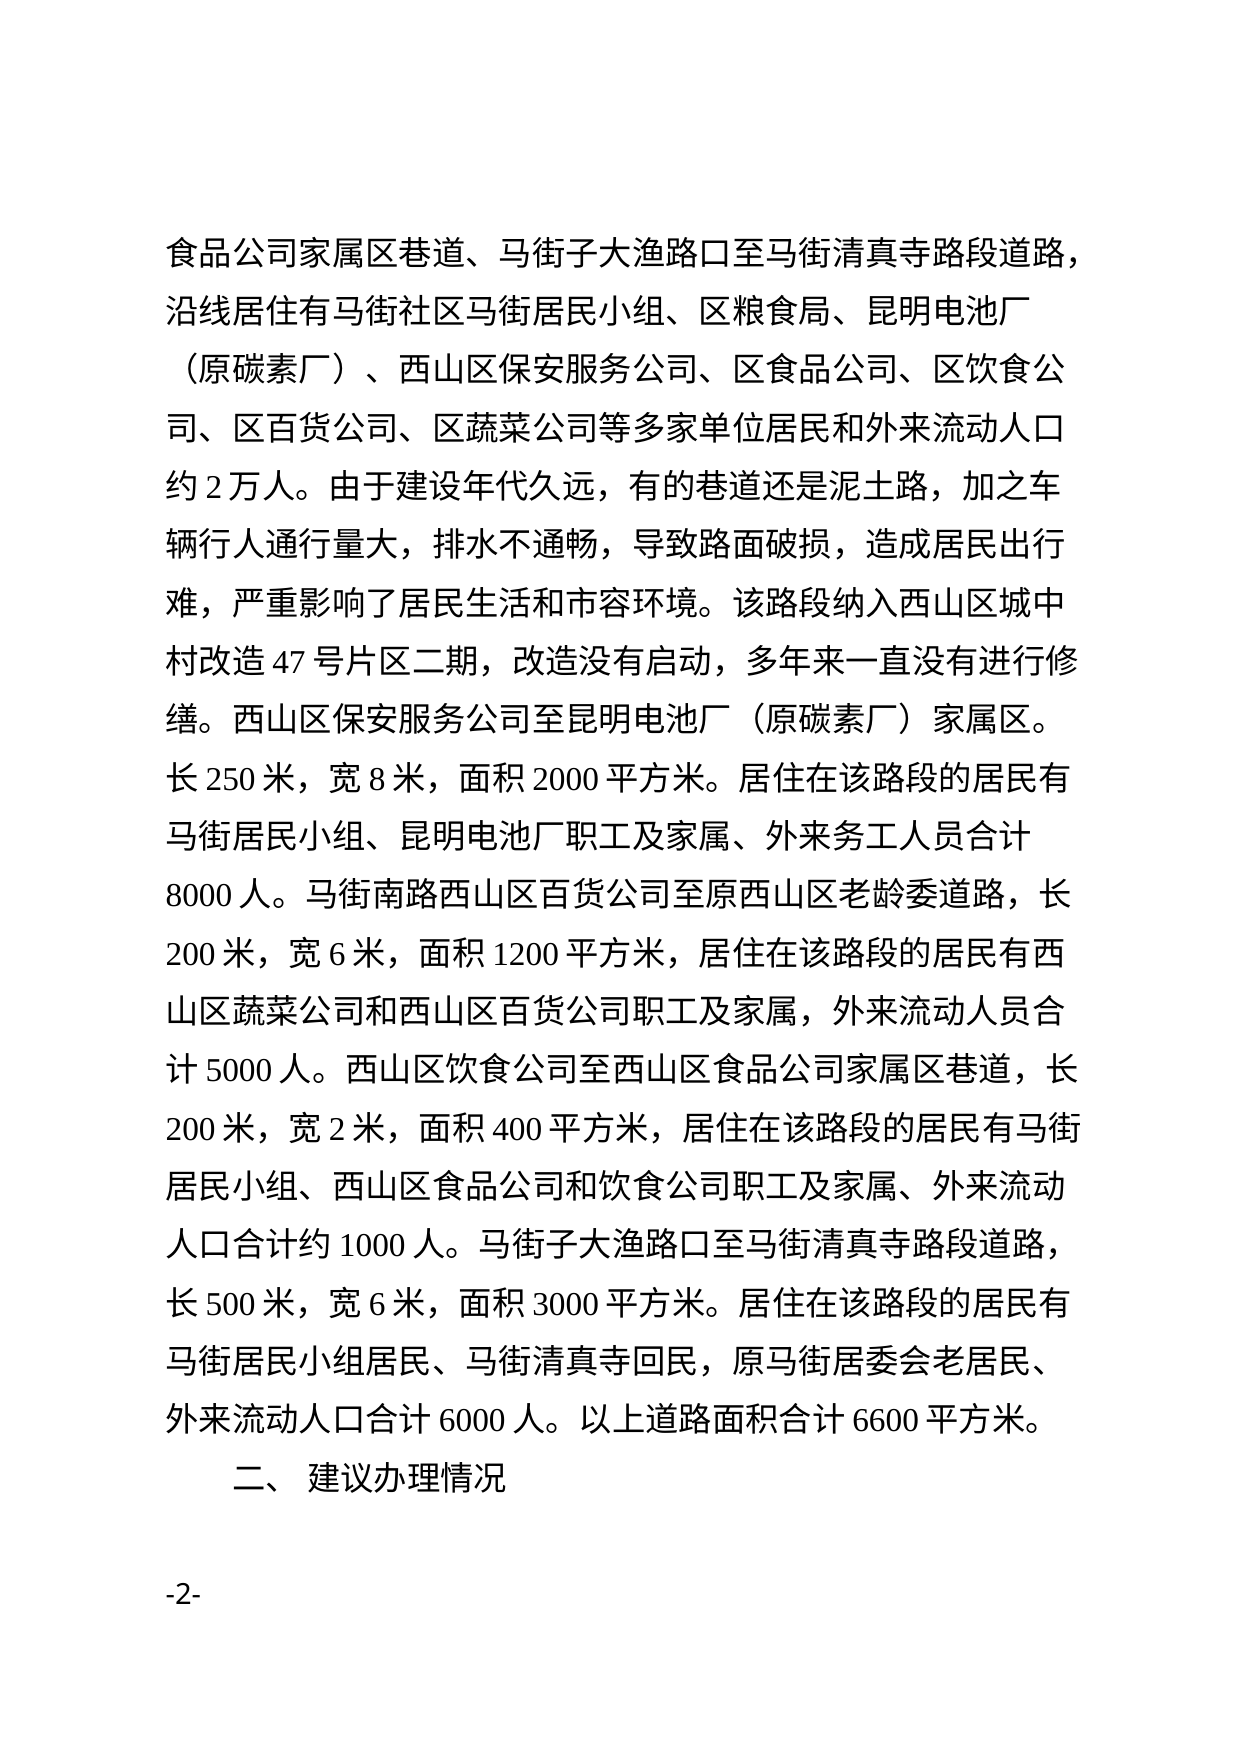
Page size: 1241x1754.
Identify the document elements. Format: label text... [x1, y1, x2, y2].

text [165, 218, 1087, 1443]
list 建议办理情况 [232, 1443, 1087, 1502]
